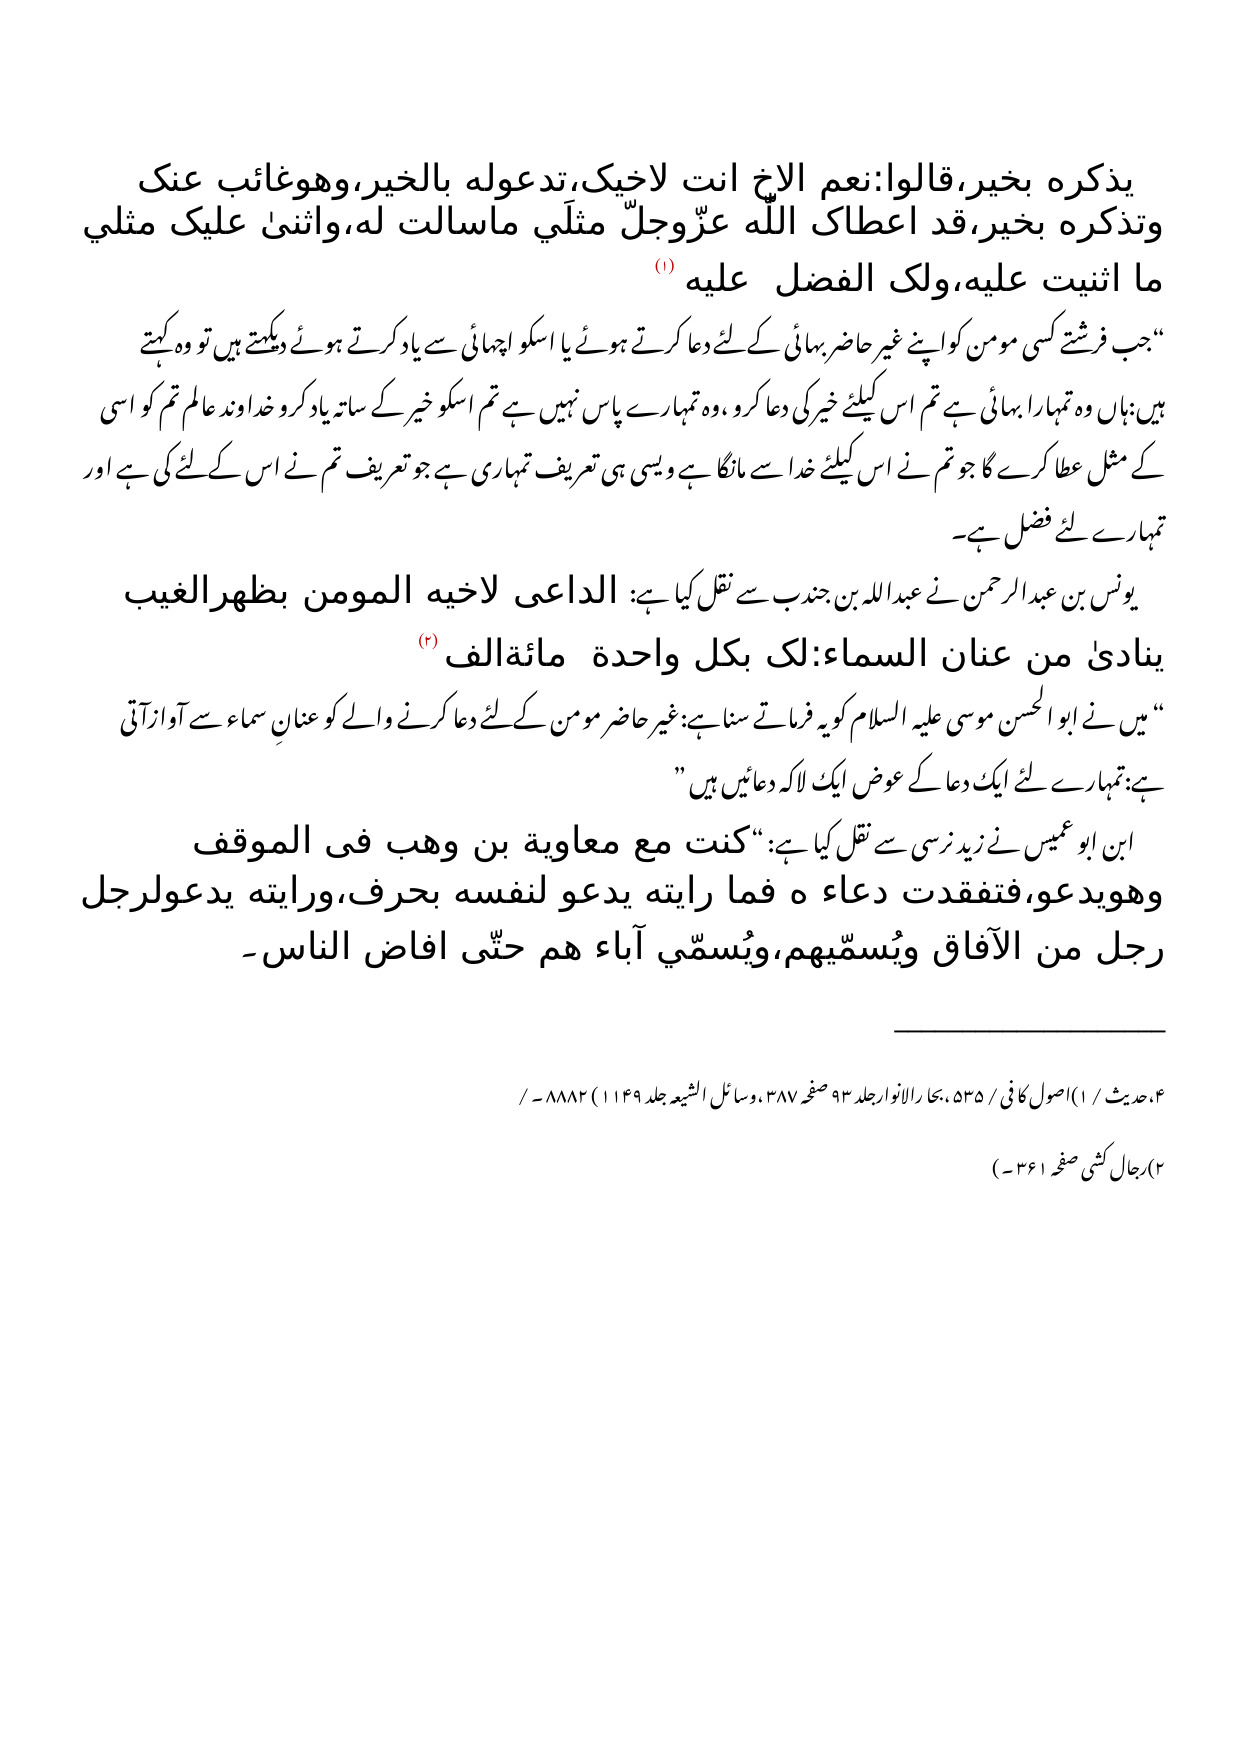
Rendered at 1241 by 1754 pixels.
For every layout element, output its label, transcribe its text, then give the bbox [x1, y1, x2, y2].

text ____________________ [75, 975, 1165, 1042]
text ٢)رجال کشی صفحہ ٣۶١ ۔ ) [75, 1139, 1165, 1186]
text یذکره بخير،قالوا:نعم الاخ انت لاخيک،تدعوله بالخير،وهوغائب عنک وتذکره بخير،قد اعطاک اللّٰه عزّوجلّ مثلَي ماسالت له،واثنیٰ عليک مثلي ما اثنيت عليه،ولک الفضل عليه (١) “جب فرشتے کسی مومن کواپنے غير حاضر بهائی کےلئے دعا کرتے ہوئے یا اسکو اچهائی سے یاد کرتے ہوئے دیکهتے ہيں تو وہ کہتے ہيں:ہاں وہ تمہارا بهائی ہے تم اس کيلئے خير کی دعا کرو ،وہ تمہارے پاس نہيں ہے تم اسکو خير کے ساته یاد کرو خداوند عالم تم کو اسی کے مثل عطا کرے گا جو تم نے اس کيلئے خدا سے مانگا ہے ویسی ہی تعریف تمہاری ہے جو تعریف تم نے اس کےلئے کی ہے اور تمہارے لئے فضل ہے۔ [75, 156, 1165, 556]
text ابن ابو عميس نے زید نرسی سے نقل کيا ہے: “کنت مع معاویة بن وهب فی الموقف وهویدعو،فتفقدت دعاء ه فما رایته یدعو لنفسه بحرف،ورایته یدعولرجل رجل من الآفاق ویُسمّيهم،ویُسمّي آباء هم حتّی افاض الناس ۔ [75, 806, 1165, 975]
text ۴،حدیث / ١)اصول کا فی / ۵٣۵ ،بحا رالانوارجلد ٩٣ صفحہ ٣٨٧ ،وسا ئل الشيعہ جلد ١١۴٩ ) ٨٨٨٢ ۔ / [75, 1067, 1165, 1114]
text یونس بن عبدالرحمن نے عبدالله بن جندب سے نقل کيا ہے: الداعی لاخيه المومن بظهرالغيب ینادیٰ من عنان السماء:لک بکل واحدة مائةالف (٢) “ ميں نے ابو الحسن موسی عليہ السلام کو یہ فرماتے سناہے:غير حاضر مومن کےلئے دعا کرنے والے کو عنانِ سماء سے آوازآتی ہے:تمہارے لئے ایک دعا کے عوض ایک لاکه دعائيں ہيں ” [75, 556, 1165, 806]
